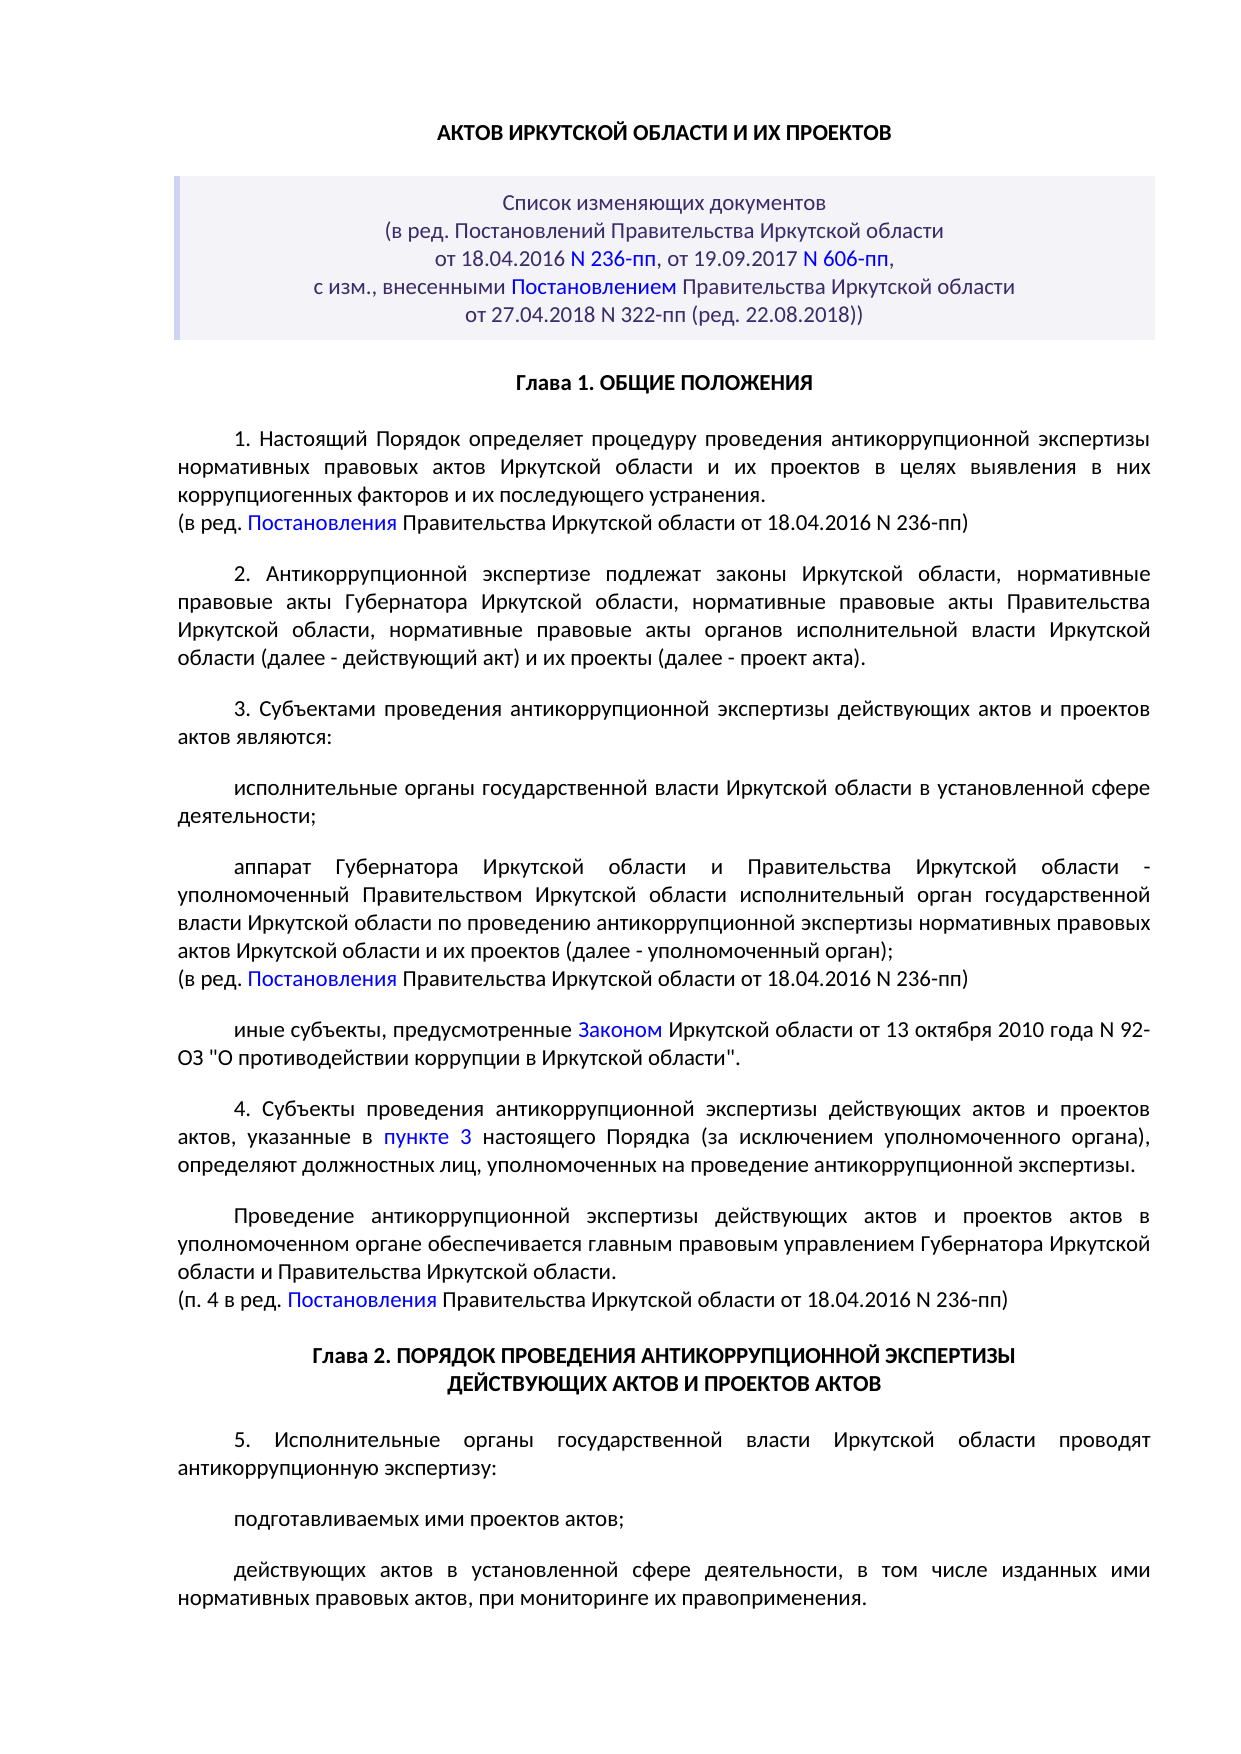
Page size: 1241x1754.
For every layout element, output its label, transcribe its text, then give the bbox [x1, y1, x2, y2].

text 1. Настоящий Порядок определяет процедуру проведения антикоррупционной экспертизы нормативных правовых актов Иркутской области и их проектов в целях выявления в них коррупциогенных факторов и их последующего устранения. [177, 424, 1152, 508]
text исполнительные органы государственной власти Иркутской области в установленной сфере деятельности; [177, 773, 1152, 829]
text (в ред. Постановления Правительства Иркутской области от 18.04.2016 N 236-пп) [177, 508, 1152, 536]
title Глава 1. ОБЩИЕ ПОЛОЖЕНИЯ [177, 368, 1152, 396]
text действующих актов в установленной сфере деятельности, в том числе изданных ими нормативных правовых актов, при мониторинге их правоприменения. [177, 1555, 1152, 1611]
text иные субъекты, предусмотренные Законом Иркутской области от 13 октября 2010 года N 92-ОЗ "О противодействии коррупции в Иркутской области". [177, 1015, 1152, 1071]
title АКТОВ ИРКУТСКОЙ ОБЛАСТИ И ИХ ПРОЕКТОВ [177, 118, 1152, 146]
text (в ред. Постановления Правительства Иркутской области от 18.04.2016 N 236-пп) [177, 964, 1152, 992]
text 2. Антикоррупционной экспертизе подлежат законы Иркутской области, нормативные правовые акты Губернатора Иркутской области, нормативные правовые акты Правительства Иркутской области, нормативные правовые акты органов исполнительной власти Иркутской области (далее - действующий акт) и их проекты (далее - проект акта). [177, 559, 1152, 671]
text аппарат Губернатора Иркутской области и Правительства Иркутской области - уполномоченный Правительством Иркутской области исполнительный орган государственной власти Иркутской области по проведению антикоррупционной экспертизы нормативных правовых актов Иркутской области и их проектов (далее - уполномоченный орган); [177, 852, 1152, 964]
title Глава 2. ПОРЯДОК ПРОВЕДЕНИЯ АНТИКОРРУПЦИОННОЙ ЭКСПЕРТИЗЫ [177, 1341, 1152, 1369]
text 3. Субъектами проведения антикоррупционной экспертизы действующих актов и проектов актов являются: [177, 694, 1152, 750]
text 5. Исполнительные органы государственной власти Иркутской области проводят антикоррупционную экспертизу: [177, 1425, 1152, 1481]
text Проведение антикоррупционной экспертизы действующих актов и проектов актов в уполномоченном органе обеспечивается главным правовым управлением Губернатора Иркутской области и Правительства Иркутской области. [177, 1201, 1152, 1285]
text 4. Субъекты проведения антикоррупционной экспертизы действующих актов и проектов актов, указанные в пункте 3 настоящего Порядка (за исключением уполномоченного органа), определяют должностных лиц, уполномоченных на проведение антикоррупционной экспертизы. [177, 1094, 1152, 1178]
title ДЕЙСТВУЮЩИХ АКТОВ И ПРОЕКТОВ АКТОВ [177, 1369, 1152, 1397]
text (п. 4 в ред. Постановления Правительства Иркутской области от 18.04.2016 N 236-пп) [177, 1285, 1152, 1313]
table_header Список изменяющих документов (в ред. Постановлений Правительства Иркутской области от 18.04.2016 N 236-пп, от 19.09.2017 N 606-пп, с изм., внесенными Постановлением Правительства Иркутской области от 27.04.2018 N 322-пп (ред. 22.08.2018)) [180, 176, 1149, 340]
text подготавливаемых ими проектов актов; [177, 1504, 1152, 1532]
